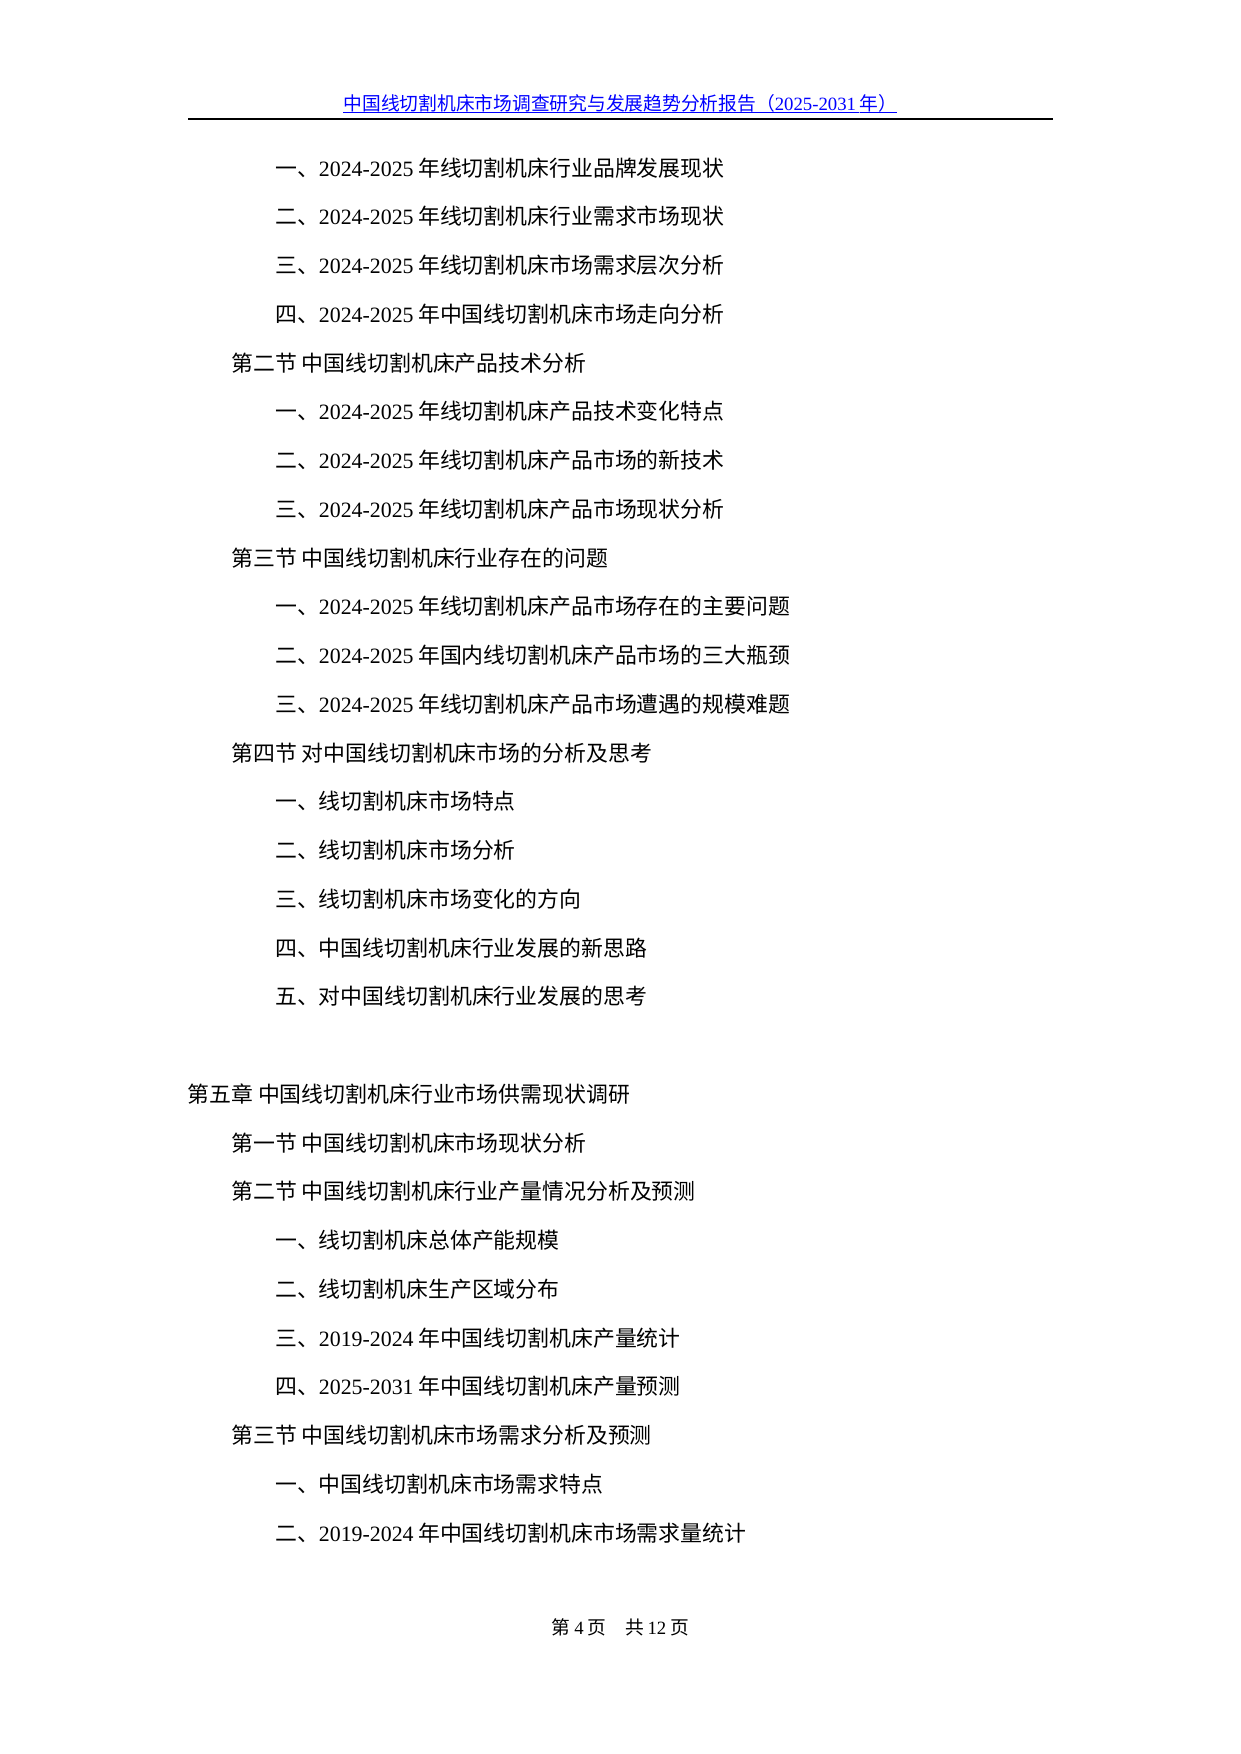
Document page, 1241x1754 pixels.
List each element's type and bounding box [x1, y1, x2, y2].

text [187, 150, 1053, 1548]
